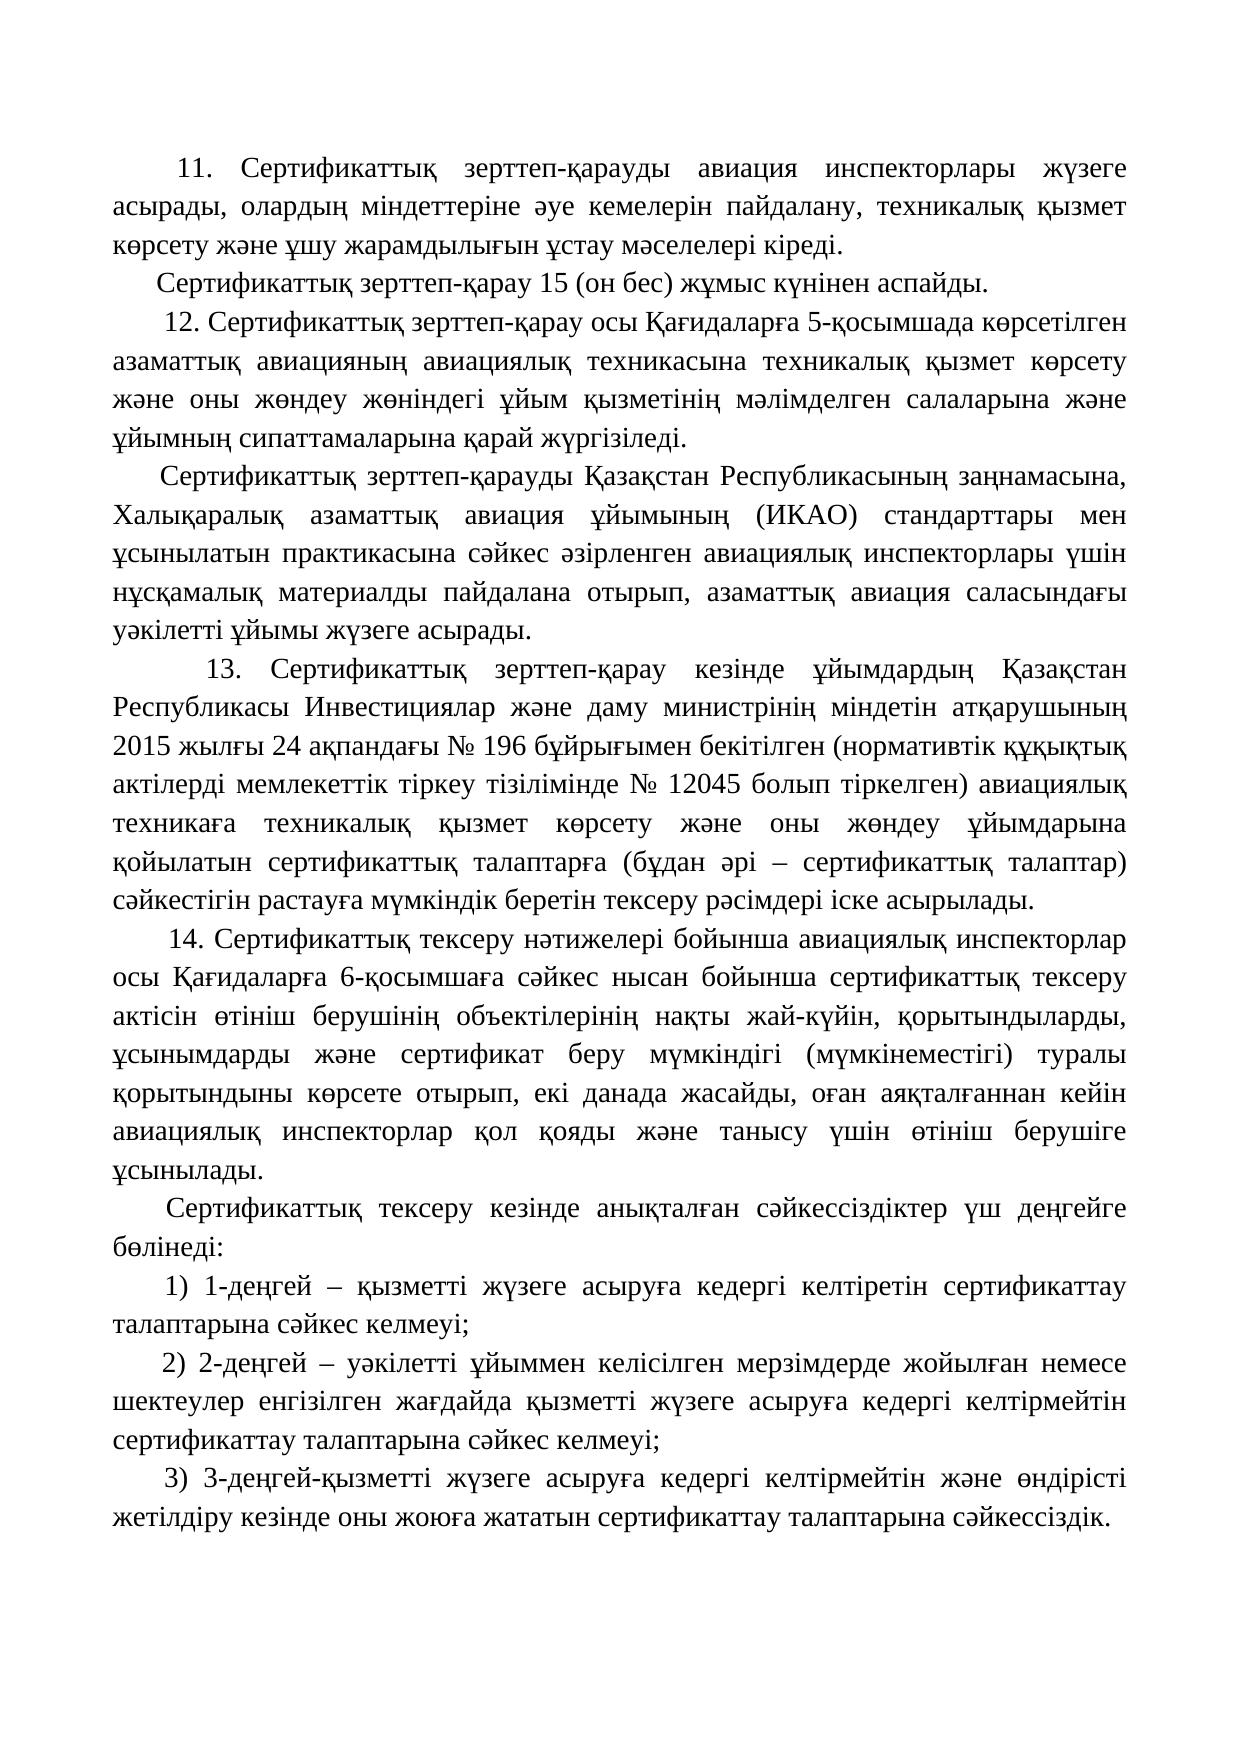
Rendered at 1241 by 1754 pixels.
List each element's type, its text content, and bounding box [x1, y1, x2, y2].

text 2) 2-деңгей – уәкілетті ұйыммен келісілген мерзімдерде жойылған немесе шектеулер енгізілген жағдайда қызметті жүзеге асыруға кедергі келтірмейтін сертификаттау талаптарына сәйкес келмеуі; [112, 1345, 1128, 1455]
text 1) 1-деңгей – қызметті жүзеге асыруға кедергі келтіретін сертификаттау талаптарына сәйкес келмеуі; [112, 1268, 1128, 1340]
text 13. Сертификаттық зерттеп-қарау кезінде ұйымдардың Қазақстан Республикасы Инвестициялар және даму министрінің міндетін атқарушының 2015 жылғы 24 ақпандағы № 196 бұйрығымен бекітілген (нормативтік құқықтық актілерді мемлекеттік тіркеу тізілімінде № 12045 болып тіркелген) авиациялық техникаға техникалық қызмет көрсету және оны жөндеу ұйымдарына қойылатын сертификаттық талаптарға (бұдан әрі – сертификаттық талаптар) сәйкестігін растауға мүмкіндік беретін тексеру рәсімдері іске асырылады. [112, 651, 1128, 916]
text 3) 3-деңгей-қызметті жүзеге асыруға кедергі келтірмейтін және өндірісті жетілдіру кезінде оны жоюға жататын сертификаттау талаптарына сәйкессіздік. [112, 1460, 1128, 1532]
text Сертификаттық зерттеп-қарау 15 (он бес) жұмыс күнінен аспайды. [112, 266, 1128, 299]
text 11. Сертификаттық зерттеп-қарауды авиация инспекторлары жүзеге асырады, олардың міндеттеріне әуе кемелерін пайдалану, техникалық қызмет көрсету және ұшу жарамдылығын ұстау мәселелері кіреді. [112, 150, 1128, 261]
text Сертификаттық зерттеп-қарауды Қазақстан Республикасының заңнамасына, Халықаралық азаматтық авиация ұйымының (ИКАО) стандарттары мен ұсынылатын практикасына сәйкес әзірленген авиациялық инспекторлары үшін нұсқамалық материалды пайдалана отырып, азаматтық авиация саласындағы уәкілетті ұйымы жүзеге асырады. [112, 458, 1128, 646]
text 14. Сертификаттық тексеру нәтижелері бойынша авиациялық инспекторлар осы Қағидаларға 6-қосымшаға сәйкес нысан бойынша сертификаттық тексеру актісін өтініш берушінің объектілерінің нақты жай-күйін, қорытындыларды, ұсынымдарды және сертификат беру мүмкіндігі (мүмкінеместігі) туралы қорытындыны көрсете отырып, екі данада жасайды, оған аяқталғаннан кейін авиациялық инспекторлар қол қояды және танысу үшін өтініш берушіге ұсынылады. [112, 921, 1128, 1186]
text 12. Сертификаттық зерттеп-қарау осы Қағидаларға 5-қосымшада көрсетілген азаматтық авиацияның авиациялық техникасына техникалық қызмет көрсету және оны жөндеу жөніндегі ұйым қызметінің мәлімделген салаларына және ұйымның сипаттамаларына қарай жүргізіледі. [112, 304, 1128, 453]
text Сертификаттық тексеру кезінде анықталған сәйкессіздіктер үш деңгейге бөлінеді: [112, 1191, 1128, 1263]
